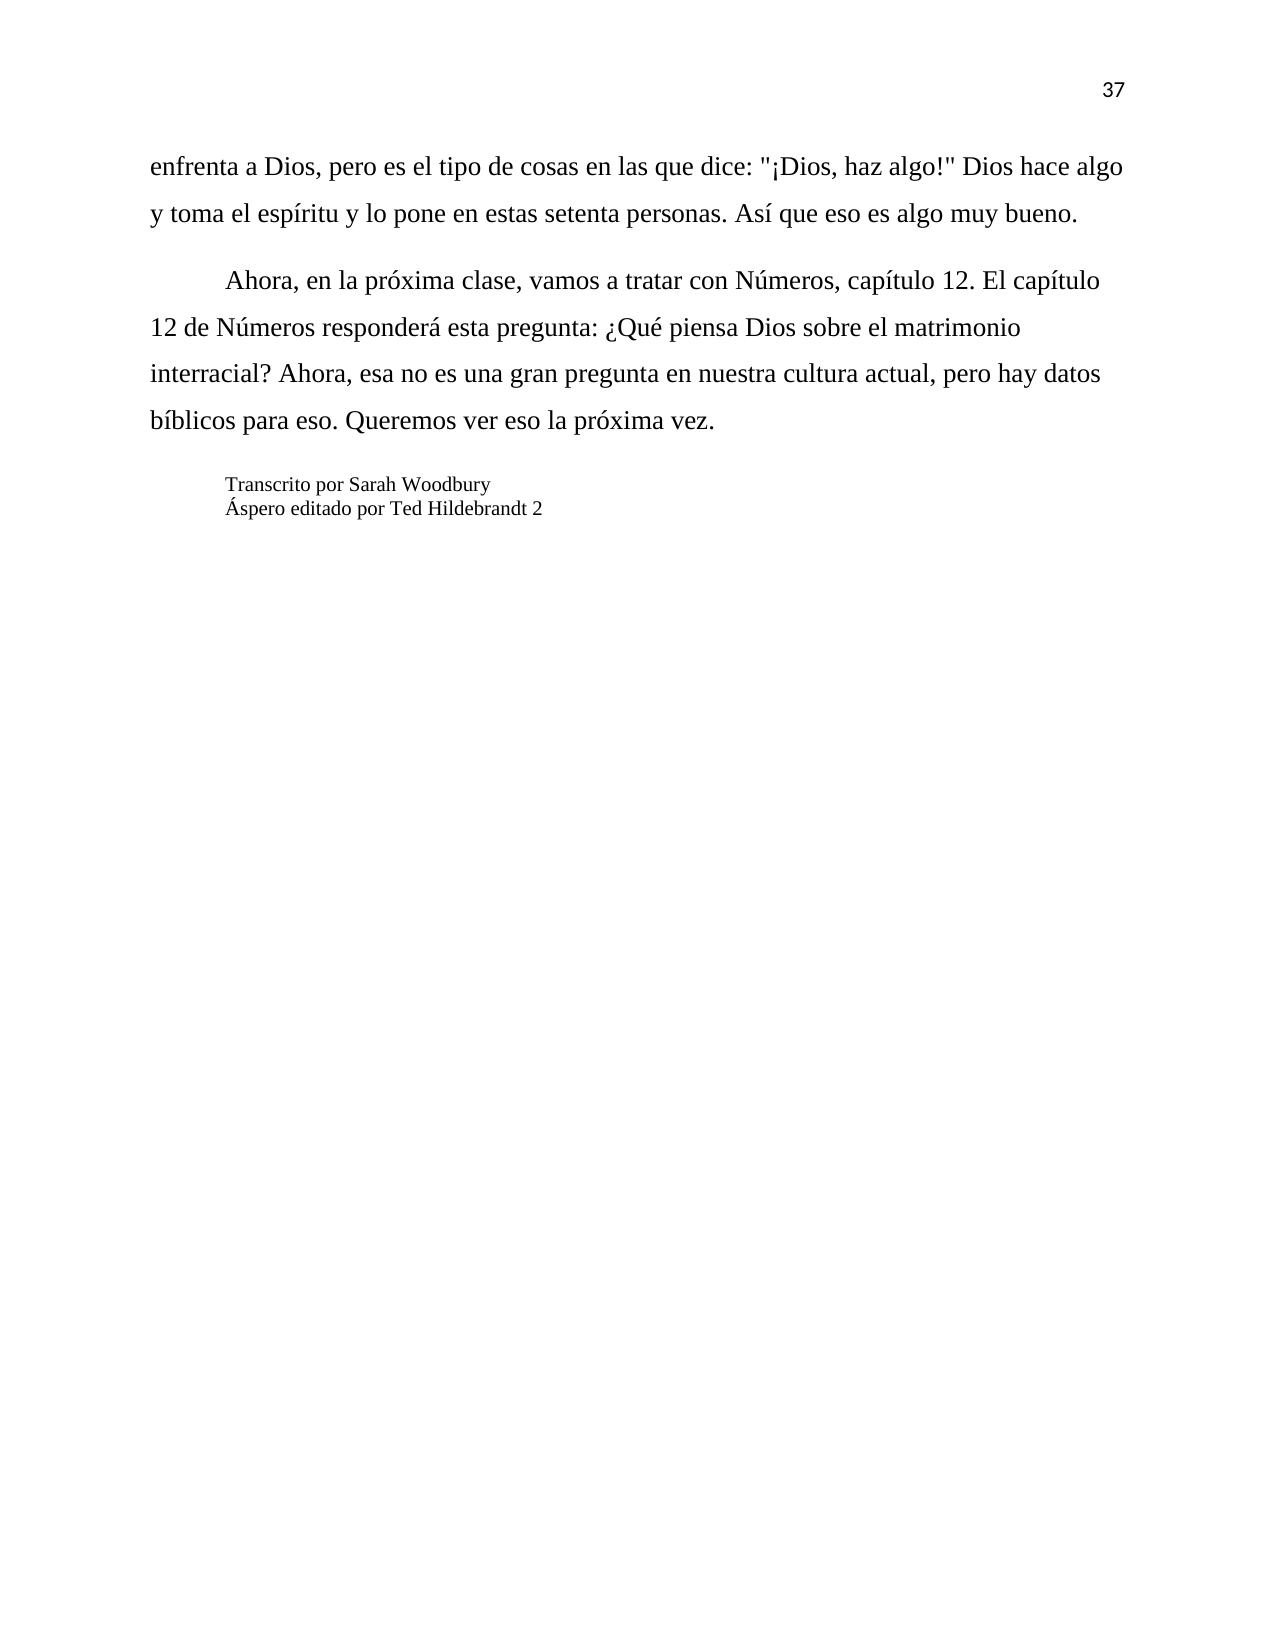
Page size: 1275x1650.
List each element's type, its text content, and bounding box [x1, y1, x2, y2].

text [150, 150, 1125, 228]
text Transcrito por Sarah Woodbury Áspero editado por Ted Hildebrandt 2 [150, 472, 1125, 520]
text Ahora, en la próxima clase, vamos a tratar con Números, capítulo 12. El capítulo 12 de Números responderá esta pregunta: ¿Qué piensa Dios sobre el matrimonio interracial? Ahora, esa no es una gran pregunta en nuestra cultura actual, pero hay datos bíblicos para eso. Queremos ver eso la próxima vez. [150, 264, 1125, 435]
